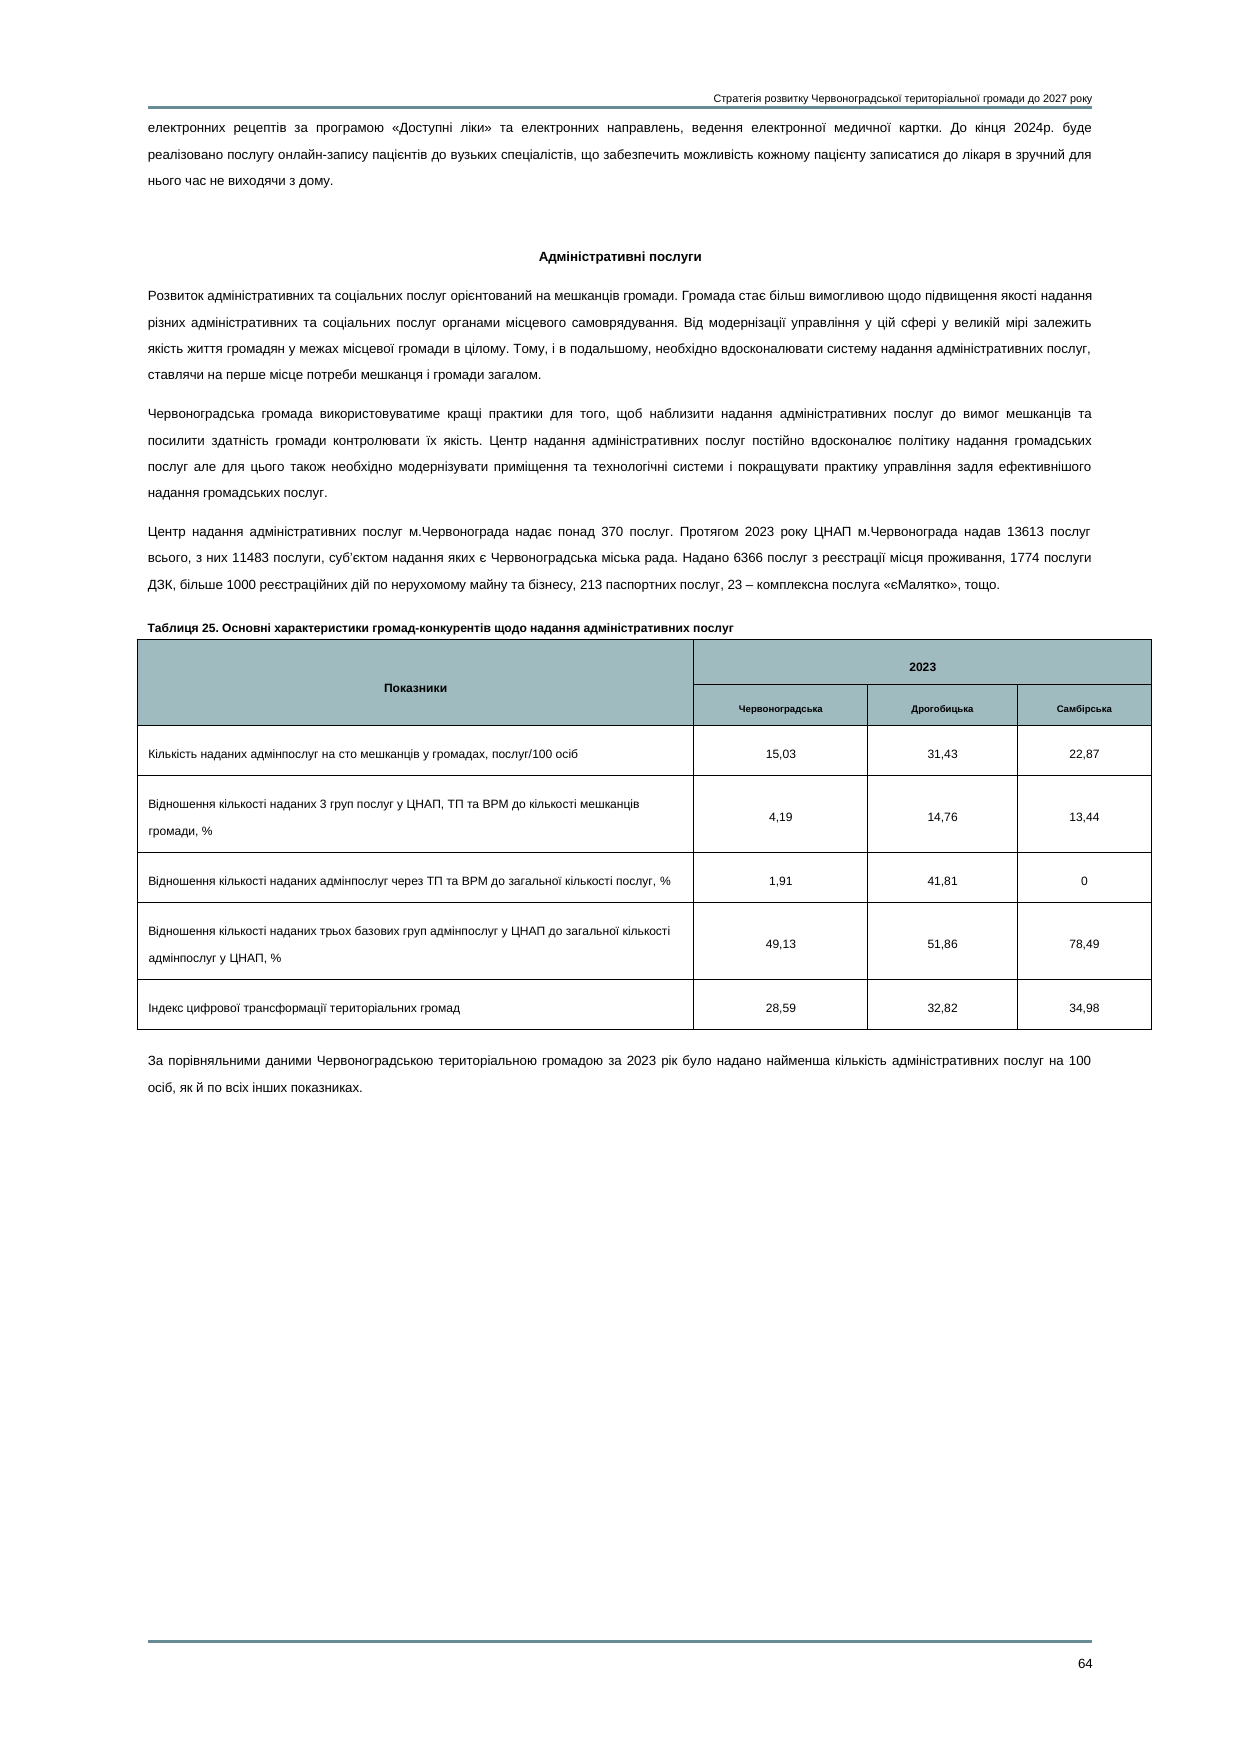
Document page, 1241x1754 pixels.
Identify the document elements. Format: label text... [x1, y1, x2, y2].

table_cell Самбірська [1018, 685, 1151, 725]
table_cell Червоноградська [694, 685, 867, 725]
table_cell 15,03 [694, 726, 867, 775]
table_cell 13,44 [1018, 776, 1151, 852]
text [148, 109, 1092, 188]
text Центр надання адміністративних послуг м.Червонограда надає понад 370 послуг. Протягом 2023 року ЦНАП м.Червонограда надав 13613 послуг всього, з них 11483 послуги, суб’єктом надання яких є Червоноградська міська рада. Надано 6366 послуг з реєстрації місця проживання, 1774 послуги ДЗК, більше 1000 реєстраційних дій по нерухомому майну та бізнесу, 213 паспортних послуг, 23 – комплексна послуга «єМалятко», тощо. [148, 513, 1092, 592]
table_cell 28,59 [694, 980, 867, 1029]
table_cell 1,91 [694, 853, 867, 902]
table_cell Дрогобицька [868, 685, 1017, 725]
table_cell Кількість наданих адмінпослуг на сто мешканців у громадах, послуг/100 осіб [138, 726, 693, 775]
table_cell 32,82 [868, 980, 1017, 1029]
table_cell 34,98 [1018, 980, 1151, 1029]
table_cell 22,87 [1018, 726, 1151, 775]
table_cell Відношення кількості наданих адмінпослуг через ТП та ВРМ до загальної кількості послуг, % [138, 853, 693, 902]
table_cell 49,13 [694, 903, 867, 979]
text Червоноградська громада використовуватиме кращі практики для того, щоб наблизити надання адміністративних послуг до вимог мешканців та посилити здатність громади контролювати їх якість. Центр надання адміністративних послуг постійно вдосконалює політику надання громадських послуг але для цього також необхідно модернізувати приміщення та технологічні системи і покращувати практику управління задля ефективнішого надання громадських послуг. [148, 395, 1092, 501]
table_cell 78,49 [1018, 903, 1151, 979]
text Адміністративні послуги [148, 238, 1092, 265]
table_cell Відношення кількості наданих трьох базових груп адмінпослуг у ЦНАП до загальної кількості адмінпослуг у ЦНАП, % [138, 903, 693, 979]
table_header Показники [138, 640, 693, 725]
table_header 2023 [694, 640, 1151, 684]
table_cell Відношення кількості наданих 3 груп послуг у ЦНАП, ТП та ВРМ до кількості мешканців громади, % [138, 776, 693, 852]
text Таблиця 25. Основні характеристики громад-конкурентів щодо надання адміністративних послуг [147, 611, 1092, 635]
table_cell 0 [1018, 853, 1151, 902]
text За порівняльними даними Червоноградською територіальною громадою за 2023 рік було надано найменша кількість адміністративних послуг на 100 осіб, як й по всіх інших показниках. [148, 1042, 1092, 1095]
table_cell 14,76 [868, 776, 1017, 852]
table_cell 51,86 [868, 903, 1017, 979]
text Розвиток адміністративних та соціальних послуг орієнтований на мешканців громади. Громада стає більш вимогливою щодо підвищення якості надання різних адміністративних та соціальних послуг органами місцевого самоврядування. Від модернізації управління у цій сфері у великій мірі залежить якість життя громадян у межах місцевої громади в цілому. Тому, і в подальшому, необхідно вдосконалювати систему надання адміністративних послуг, ставлячи на перше місце потреби мешканця і громади загалом. [148, 277, 1092, 383]
table_cell Індекс цифрової трансформації територіальних громад [138, 980, 693, 1029]
table_cell 41,81 [868, 853, 1017, 902]
table_cell 31,43 [868, 726, 1017, 775]
table_cell 4,19 [694, 776, 867, 852]
